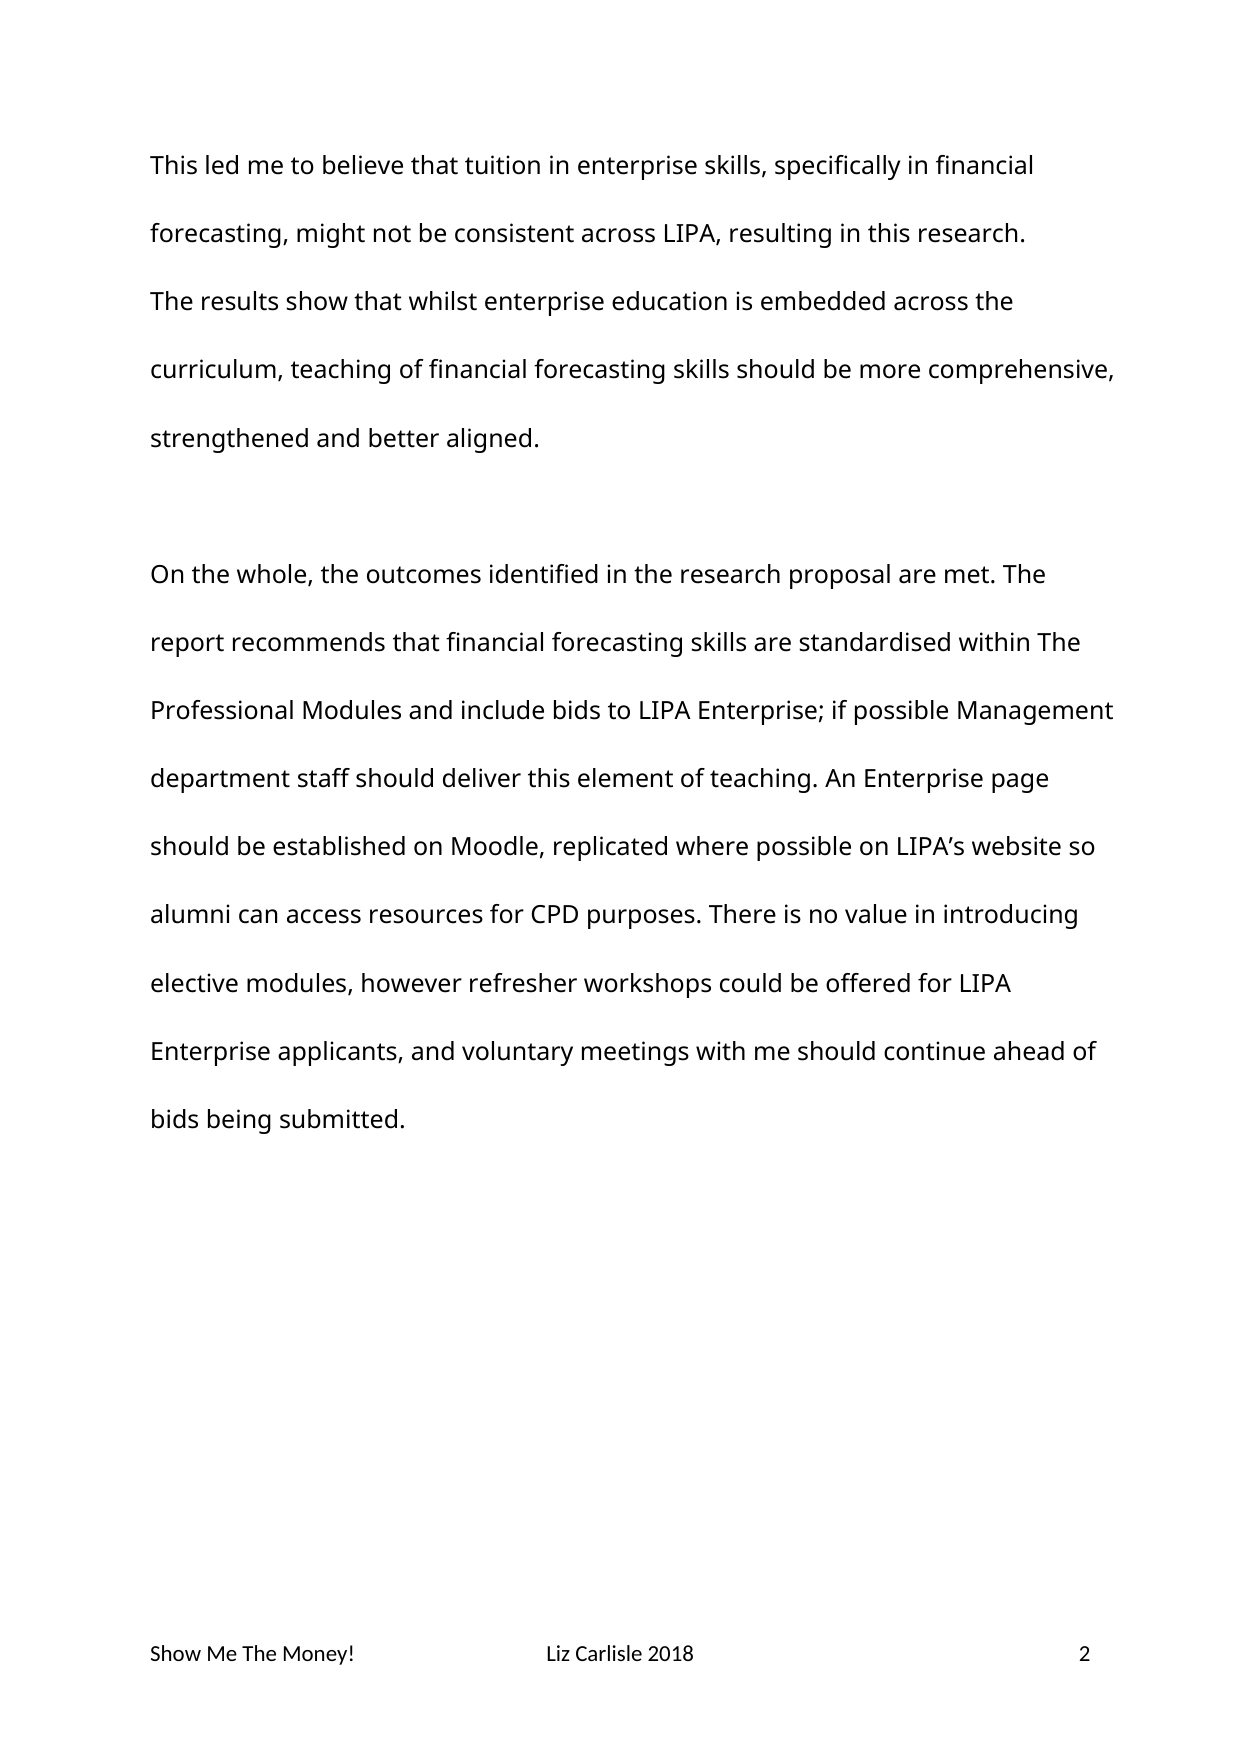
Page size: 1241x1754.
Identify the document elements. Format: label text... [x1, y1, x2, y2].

text The results show that whilst enterprise education is embedded across the curriculum, teaching of financial forecasting skills should be more comprehensive, strengthened and better aligned. [150, 284, 1124, 454]
text On the whole, the outcomes identified in the research proposal are met. The report recommends that financial forecasting skills are standardised within The Professional Modules and include bids to LIPA Enterprise; if possible Management department staff should deliver this element of teaching. An Enterprise page should be established on Moodle, replicated where possible on LIPA’s website so alumni can access resources for CPD purposes. There is no value in introducing elective modules, however refresher workshops could be offered for LIPA Enterprise applicants, and voluntary meetings with me should continue ahead of bids being submitted. [150, 556, 1124, 1136]
text This led me to believe that tuition in enterprise skills, specifically in financial forecasting, might not be consistent across LIPA, resulting in this research. [150, 148, 1124, 250]
